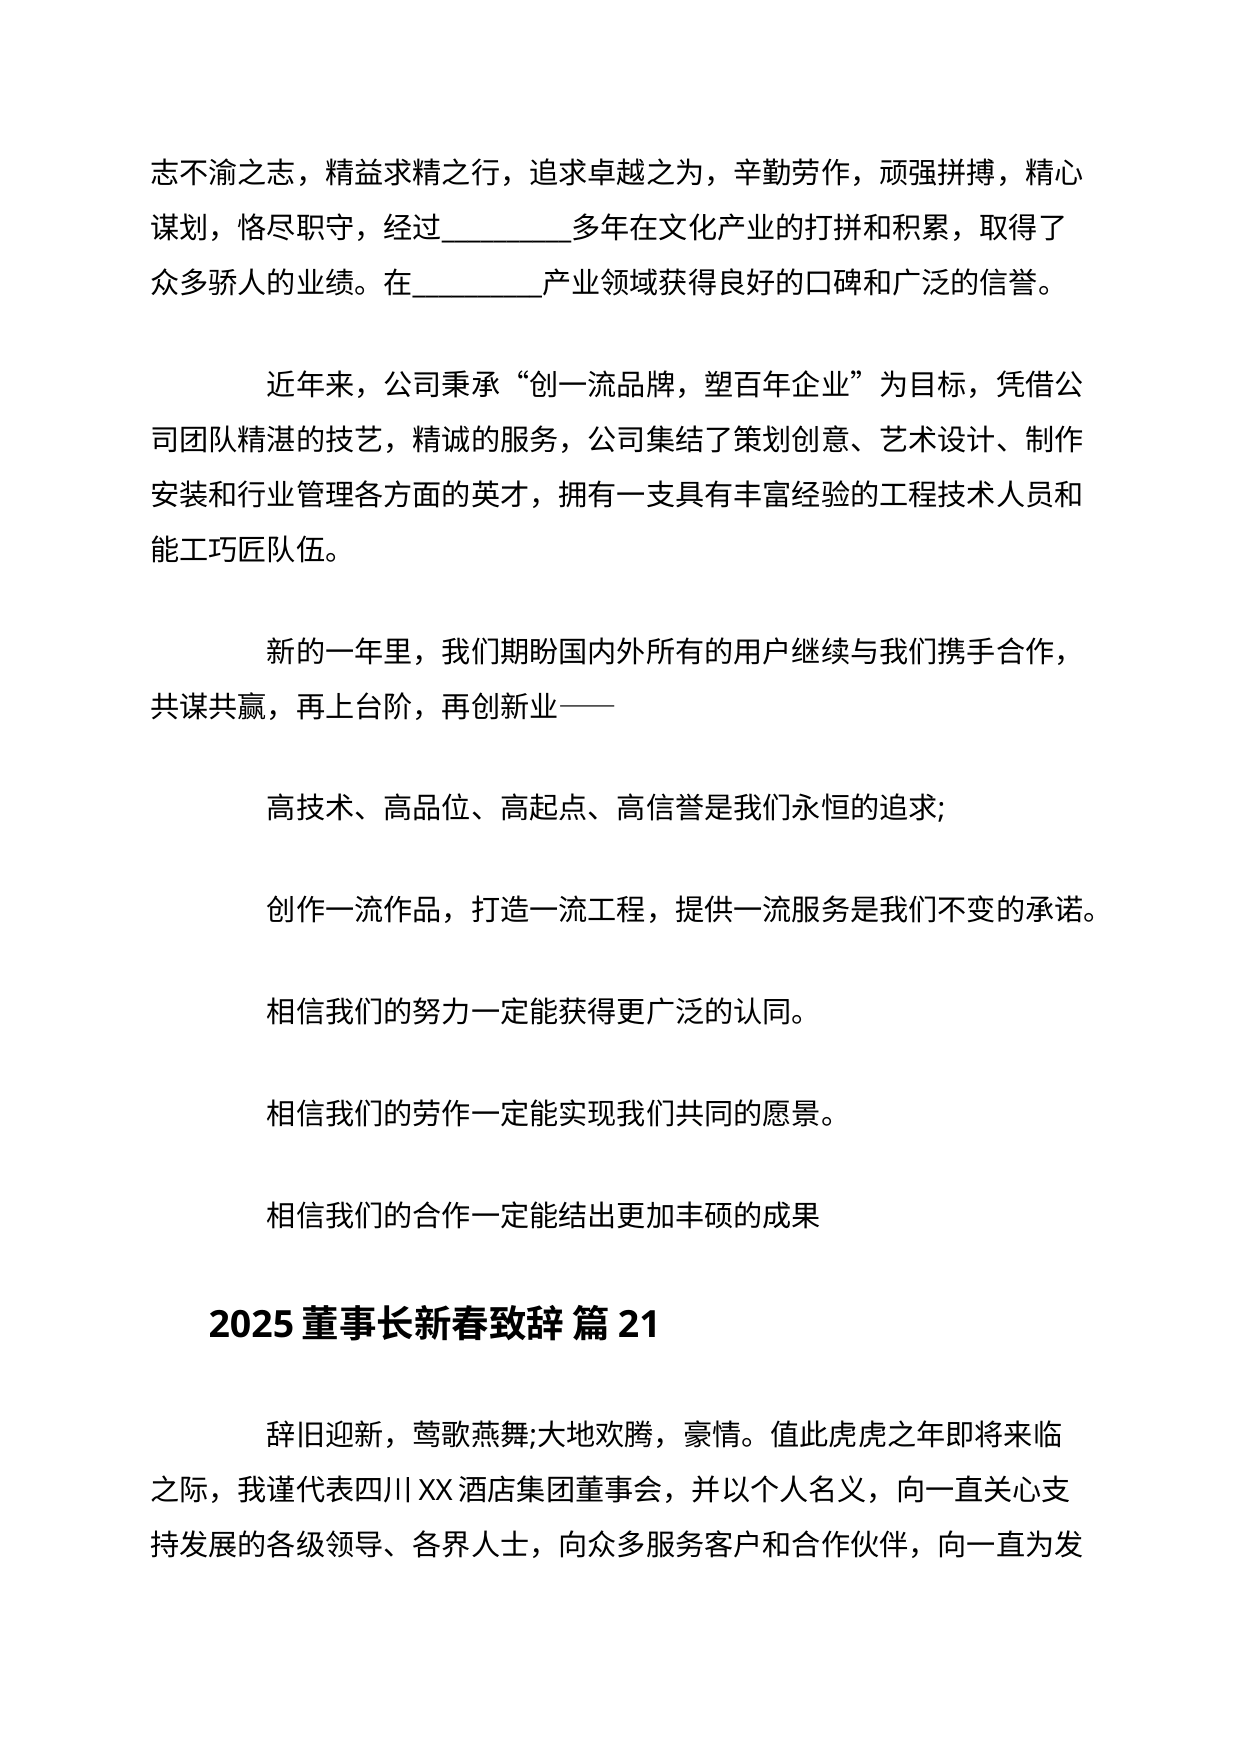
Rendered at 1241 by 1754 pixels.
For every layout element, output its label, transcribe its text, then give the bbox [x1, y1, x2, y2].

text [150, 1412, 1090, 1564]
text 相信我们的合作一定能结出更加丰硕的成果 [150, 1192, 1090, 1234]
text 相信我们的劳作一定能实现我们共同的愿景。 [150, 1091, 1090, 1133]
text 新的一年里，我们期盼国内外所有的用户继续与我们携手合作，共谋共赢，再上台阶，再创新业—— [150, 628, 1090, 726]
text 2025董事长新春致辞 篇21 [150, 1294, 1090, 1348]
text 高技术、高品位、高起点、高信誉是我们永恒的追求; [150, 785, 1090, 827]
text 创作一流作品，打造一流工程，提供一流服务是我们不变的承诺。 [150, 887, 1090, 929]
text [150, 150, 1090, 302]
text 相信我们的努力一定能获得更广泛的认同。 [150, 989, 1090, 1031]
text 近年来，公司秉承“创一流品牌，塑百年企业”为目标，凭借公司团队精湛的技艺，精诚的服务，公司集结了策划创意、艺术设计、制作安装和行业管理各方面的英才，拥有一支具有丰富经验的工程技术人员和能工巧匠队伍。 [150, 362, 1090, 569]
